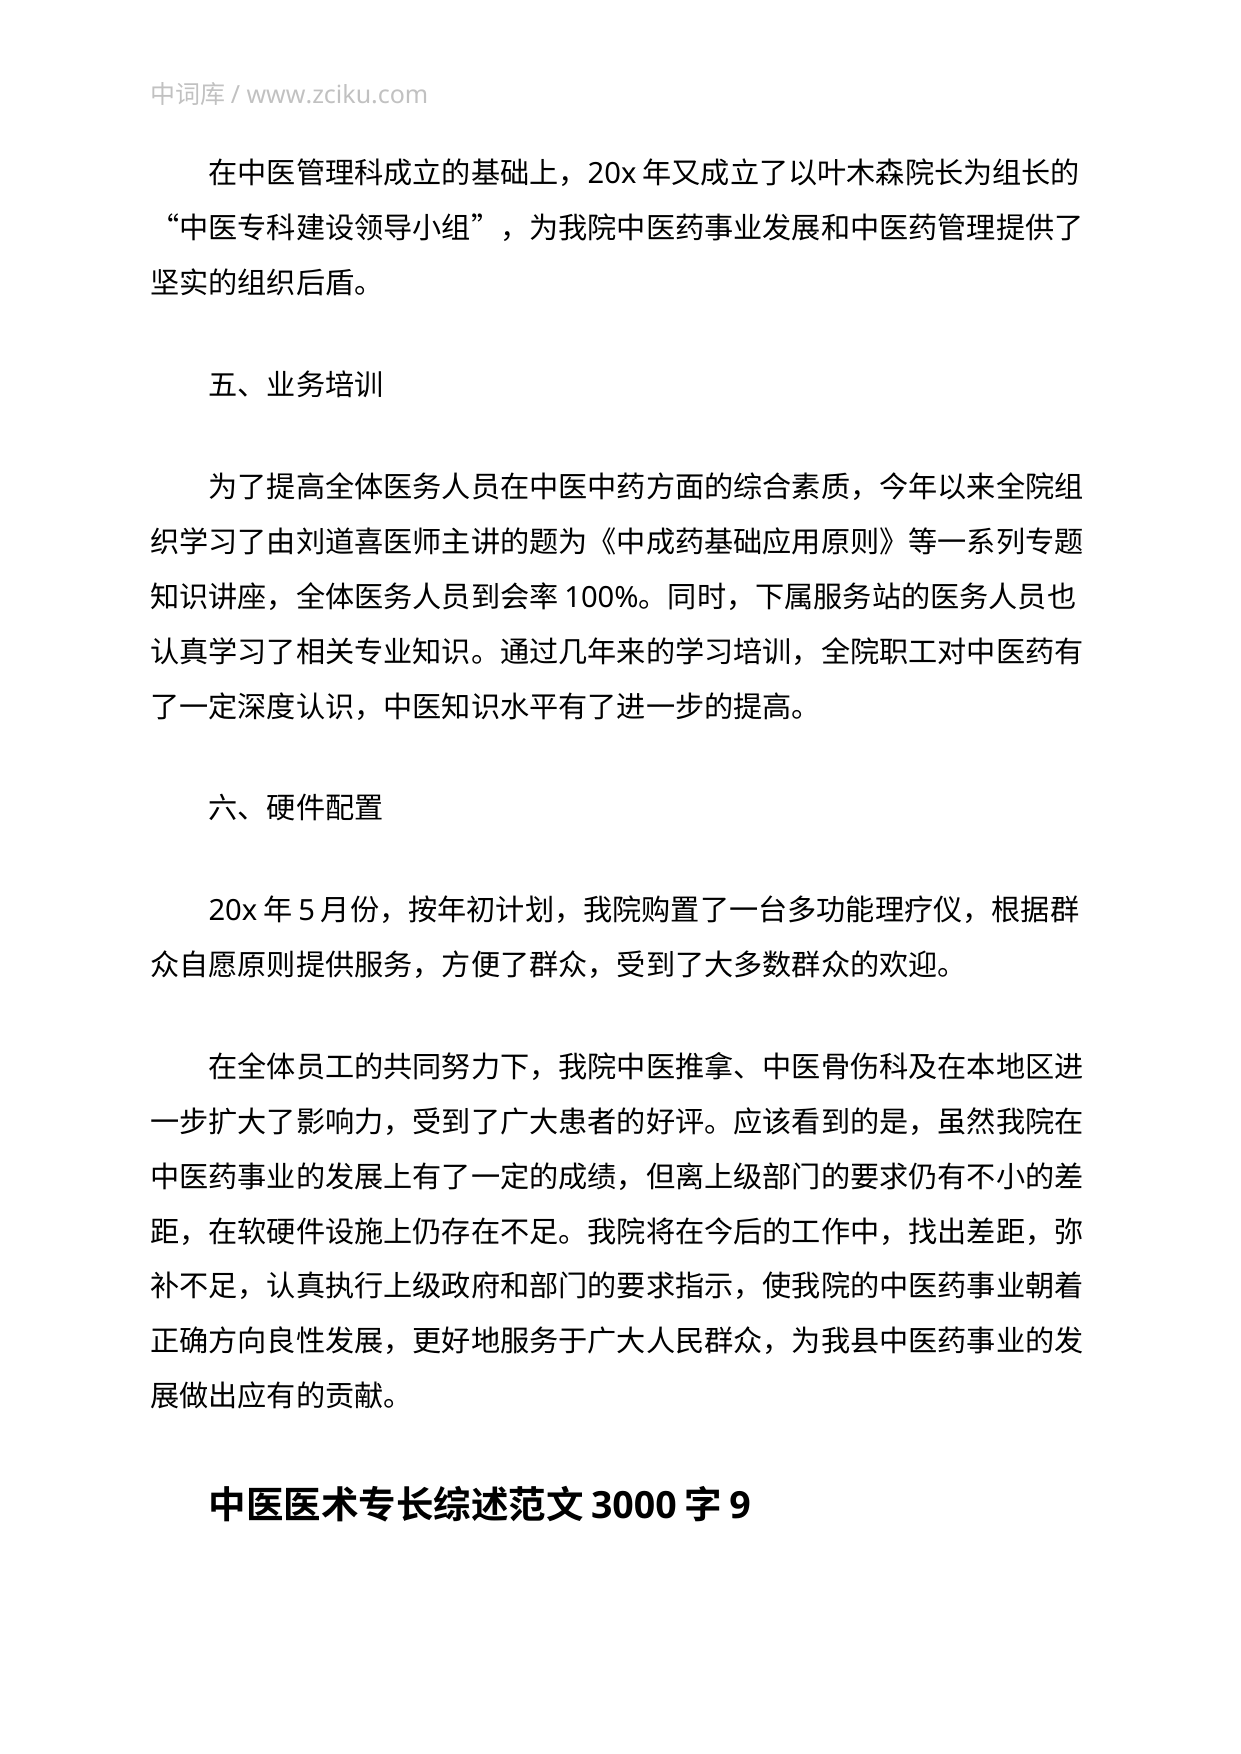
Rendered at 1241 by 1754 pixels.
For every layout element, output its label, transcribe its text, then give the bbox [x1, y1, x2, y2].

text 20x年5月份，按年初计划，我院购置了一台多功能理疗仪，根据群众自愿原则提供服务，方便了群众，受到了大多数群众的欢迎。 [150, 887, 1090, 984]
text 中医医术专长综述范文3000字9 [150, 1474, 1090, 1529]
text 在全体员工的共同努力下，我院中医推拿、中医骨伤科及在本地区进一步扩大了影响力，受到了广大患者的好评。应该看到的是，虽然我院在中医药事业的发展上有了一定的成绩，但离上级部门的要求仍有不小的差距，在软硬件设施上仍存在不足。我院将在今后的工作中，找出差距，弥补不足，认真执行上级政府和部门的要求指示，使我院的中医药事业朝着正确方向良性发展，更好地服务于广大人民群众，为我县中医药事业的发展做出应有的贡献。 [150, 1043, 1090, 1415]
text 在中医管理科成立的基础上，20x年又成立了以叶木森院长为组长的“中医专科建设领导小组”，为我院中医药事业发展和中医药管理提供了坚实的组织后盾。 [150, 150, 1090, 302]
text 五、业务培训 [150, 362, 1090, 404]
text 六、硬件配置 [150, 785, 1090, 827]
text 为了提高全体医务人员在中医中药方面的综合素质，今年以来全院组织学习了由刘道喜医师主讲的题为《中成药基础应用原则》等一系列专题知识讲座，全体医务人员到会率100%。同时，下属服务站的医务人员也认真学习了相关专业知识。通过几年来的学习培训，全院职工对中医药有了一定深度认识，中医知识水平有了进一步的提高。 [150, 463, 1090, 725]
